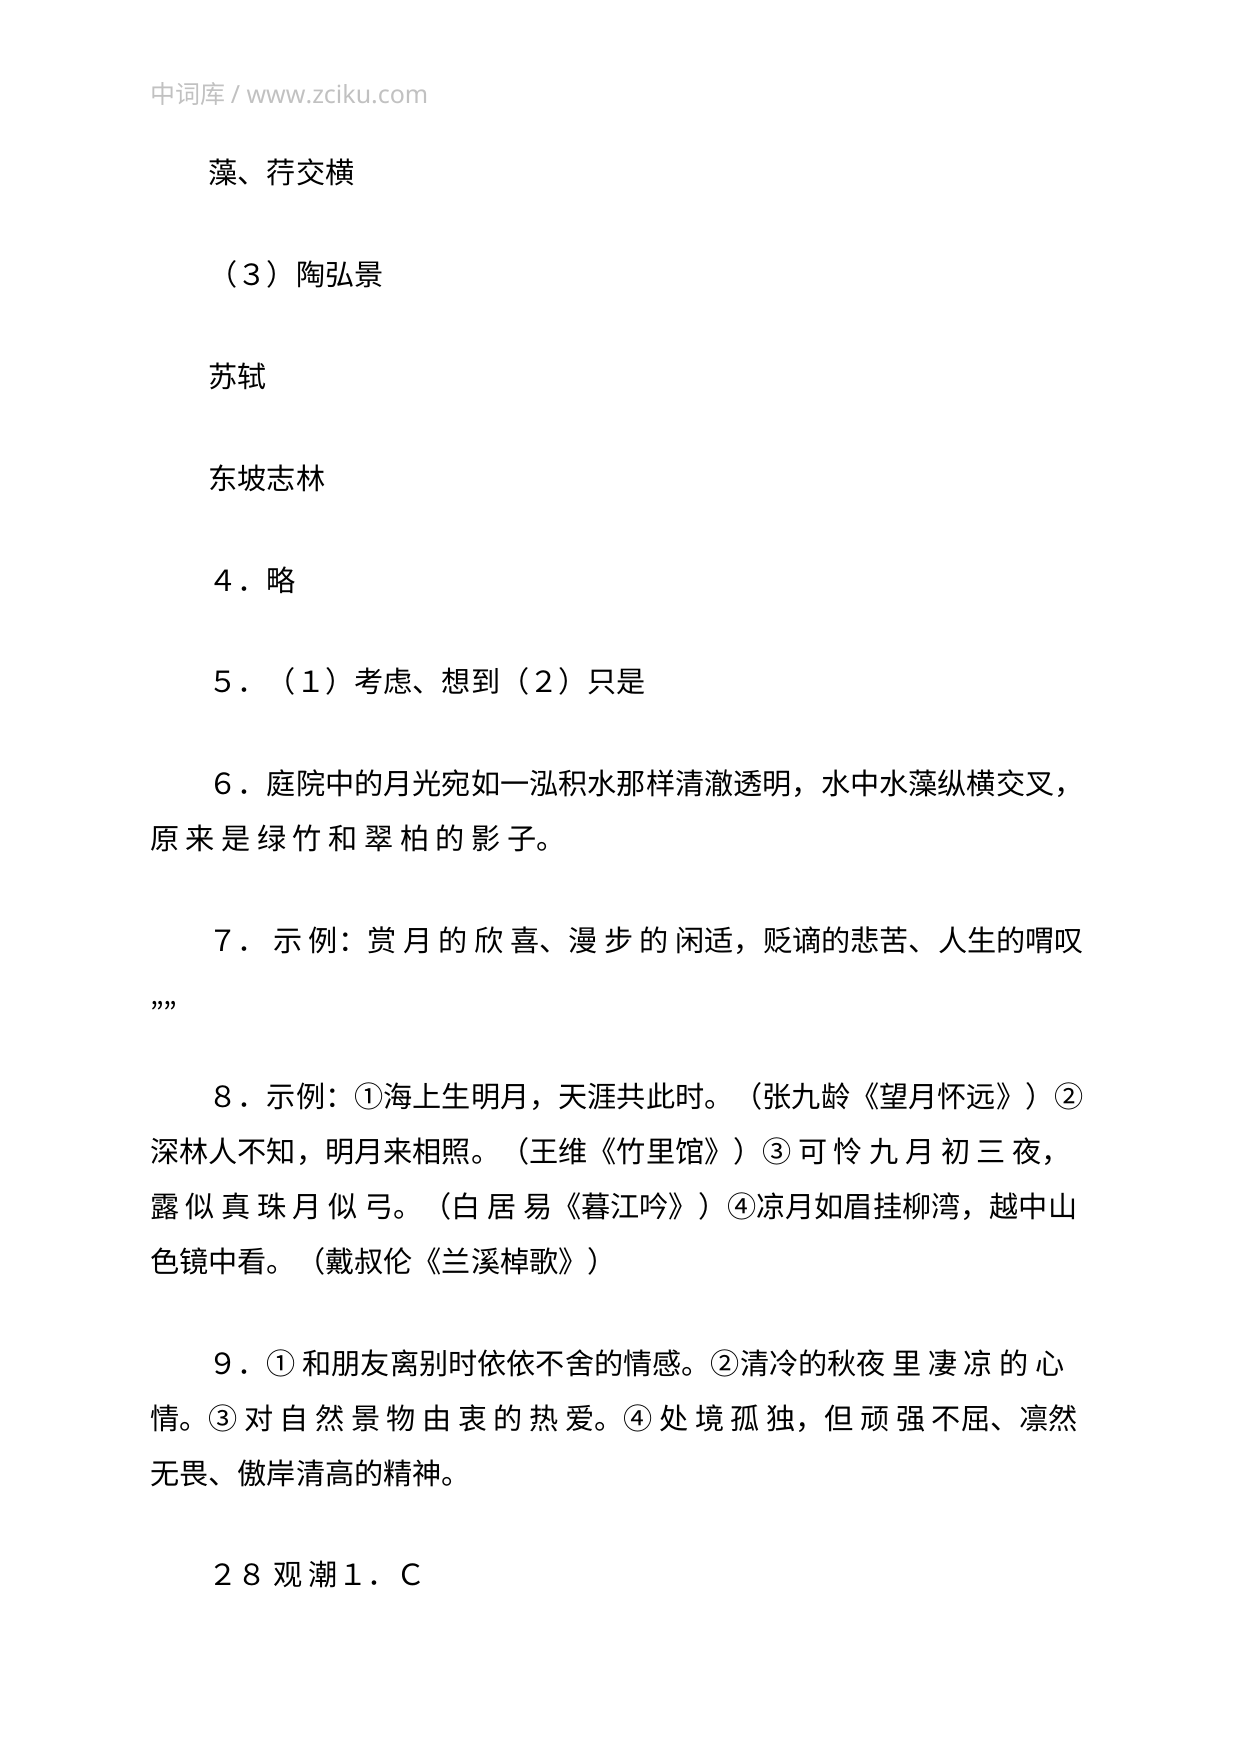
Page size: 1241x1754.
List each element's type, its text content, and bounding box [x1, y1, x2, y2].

text 苏轼 [150, 353, 1090, 396]
text 藻、荇交横 [150, 150, 1090, 192]
text ５．（１）考虑、想到（２）只是 [150, 659, 1090, 701]
text 东坡志林 [150, 455, 1090, 498]
text ４．略 [150, 557, 1090, 599]
text ８．示例：①海上生明月，天涯共此时。（张九龄《望月怀远》）②深林人不知，明月来相照。（王维《竹里馆》）③ 可 怜 九 月 初 三 夜，露 似 真 珠 月 似 弓。（白 居 易《暮江吟》）④凉月如眉挂柳湾，越中山色镜中看。（戴叔伦《兰溪棹歌》） [150, 1074, 1090, 1281]
text ７． 示 例：赏 月 的 欣 喜、漫 步 的 闲适，贬谪的悲苦、人生的喟叹„„ [150, 917, 1090, 1014]
text ２８ 观 潮１．Ｃ [150, 1552, 1090, 1594]
text ６．庭院中的月光宛如一泓积水那样清澈透明，水中水藻纵横交叉，原 来 是 绿 竹 和 翠 柏 的 影 子。 [150, 761, 1090, 858]
text （３）陶弘景 [150, 252, 1090, 294]
text ９．① 和朋友离别时依依不舍的情感。②清冷的秋夜 里 凄 凉 的 心 情。③ 对 自 然 景 物 由 衷 的 热 爱。④ 处 境 孤 独，但 顽 强 不屈、凛然无畏、傲岸清高的精神。 [150, 1340, 1090, 1492]
